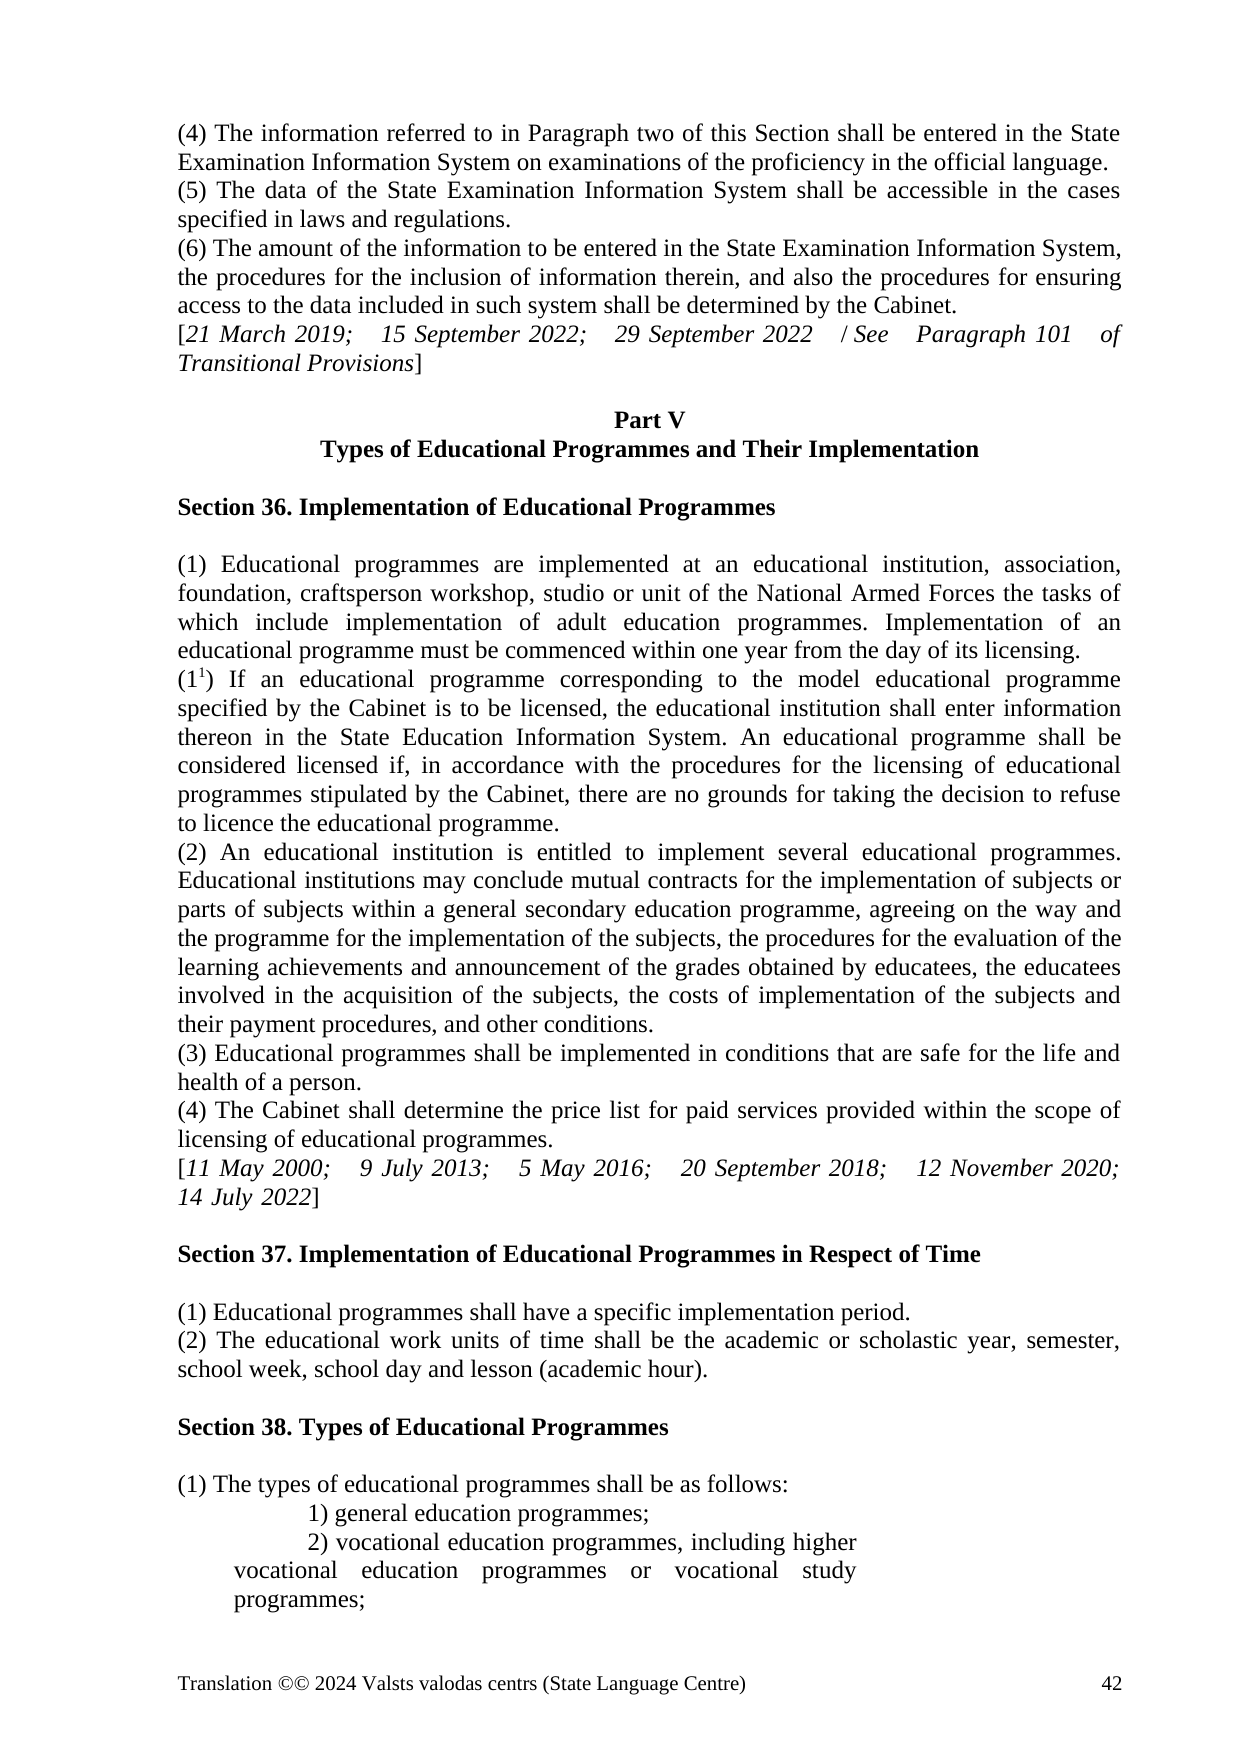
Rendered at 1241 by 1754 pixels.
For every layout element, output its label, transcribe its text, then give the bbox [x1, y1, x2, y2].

text (3) Educational programmes shall be implemented in conditions that are safe for the life and health of a person. [177, 1038, 1122, 1096]
text (4) The information referred to in Paragraph two of this Section shall be entered in the State Examination Information System on examinations of the proficiency in the official language. [177, 118, 1122, 176]
text (6) The amount of the information to be entered in the State Examination Information System, the procedures for the inclusion of information therein, and also the procedures for ensuring access to the data included in such system shall be determined by the Cabinet. [177, 233, 1122, 319]
text [11 May 2000; 9 July 2013; 5 May 2016; 20 September 2018; 12 November 2020; 14 July 2022] [177, 1153, 1122, 1211]
text (1) The types of educational programmes shall be as follows: [177, 1469, 1122, 1498]
text Section 36. Implementation of Educational Programmes [177, 492, 1122, 521]
text [21 March 2019; 15 September 2022; 29 September 2022 / See Paragraph 101 of Transitional Provisions] [177, 319, 1122, 377]
text Section 38. Types of Educational Programmes [177, 1412, 1122, 1441]
text (1) Educational programmes shall have a specific implementation period. [177, 1297, 1122, 1326]
text 1) general education programmes; [233, 1498, 857, 1527]
text (2) The educational work units of time shall be the academic or scholastic year, semester, school week, school day and lesson (academic hour). [177, 1326, 1122, 1383]
text (4) The Cabinet shall determine the price list for paid services provided within the scope of licensing of educational programmes. [177, 1096, 1122, 1153]
text (2) An educational institution is entitled to implement several educational programmes. Educational institutions may conclude mutual contracts for the implementation of subjects or parts of subjects within a general secondary education programme, agreeing on the way and the programme for the implementation of the subjects, the procedures for the evaluation of the learning achievements and announcement of the grades obtained by educatees, the educatees involved in the acquisition of the subjects, the costs of implementation of the subjects and their payment procedures, and other conditions. [177, 837, 1122, 1038]
text Section 37. Implementation of Educational Programmes in Respect of Time [177, 1239, 1122, 1268]
text (1) Educational programmes are implemented at an educational institution, association, foundation, craftsperson workshop, studio or unit of the National Armed Forces the tasks of which include implementation of adult education programmes. Implementation of an educational programme must be commenced within one year from the day of its licensing. [177, 549, 1122, 664]
text (5) The data of the State Examination Information System shall be accessible in the cases specified in laws and regulations. [177, 176, 1122, 233]
text Types of Educational Programmes and Their Implementation [177, 434, 1122, 463]
text Part V [177, 406, 1122, 434]
text (11) If an educational programme corresponding to the model educational programme specified by the Cabinet is to be licensed, the educational institution shall enter information thereon in the State Education Information System. An educational programme shall be considered licensed if, in accordance with the procedures for the licensing of educational programmes stipulated by the Cabinet, there are no grounds for taking the decision to refuse to licence the educational programme. [177, 664, 1122, 837]
text 2) vocational education programmes, including higher vocational education programmes or vocational study programmes; [233, 1527, 857, 1613]
